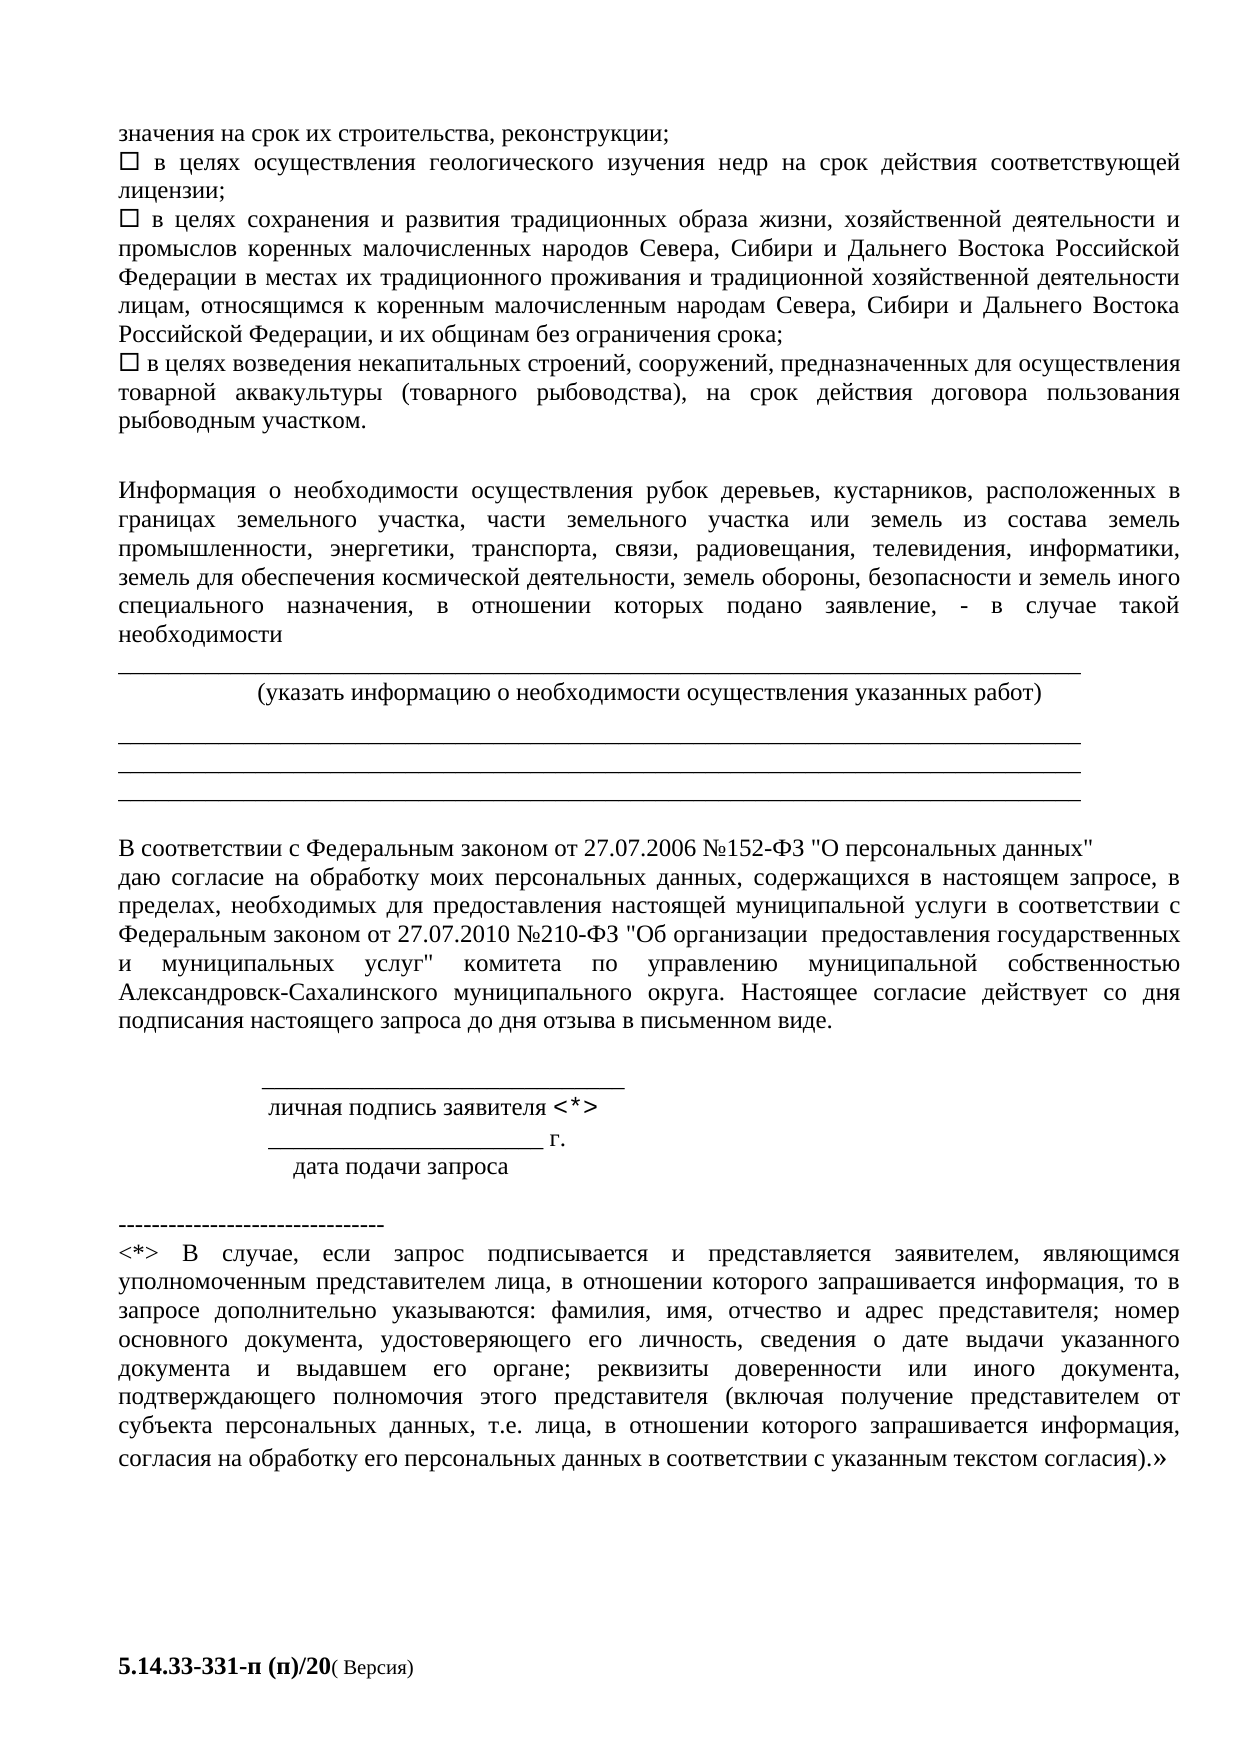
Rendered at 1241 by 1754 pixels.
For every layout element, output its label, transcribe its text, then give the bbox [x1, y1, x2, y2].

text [118, 118, 1181, 147]
text В соответствии с Федеральным законом от 27.07.2006 №152-ФЗ "О персональных данных" [118, 833, 1181, 862]
text (указать информацию о необходимости осуществления указанных работ) [118, 677, 1181, 706]
text -------------------------------- [118, 1209, 1181, 1238]
text ______________________ г. [118, 1123, 1181, 1151]
text Информация о необходимости осуществления рубок деревьев, кустарников, расположенных в границах земельного участка, части земельного участка или земель из состава земель промышленности, энергетики, транспорта, связи, радиовещания, телевидения, информатики, земель для обеспечения космической деятельности, земель обороны, безопасности и земель иного специального назначения, в отношении которых подано заявление, - в случае такой необходимости _____________________________________________________________________________ [118, 476, 1181, 677]
text в целях сохранения и развития традиционных образа жизни, хозяйственной деятельности и промыслов коренных малочисленных народов Севера, Сибири и Дальнего Востока Российской Федерации в местах их традиционного проживания и традиционной хозяйственной деятельности лицам, относящимся к коренным малочисленным народам Севера, Сибири и Дальнего Востока Российской Федерации, и их общинам без ограничения срока; [118, 204, 1181, 348]
text _____________________________ [118, 1063, 1181, 1092]
text дата подачи запроса [118, 1151, 1181, 1180]
text _____________________________________________________________________________ [118, 776, 1181, 804]
text даю согласие на обработку моих персональных данных, содержащихся в настоящем запросе, в пределах, необходимых для предоставления настоящей муниципальной услуги в соответствии с Федеральным законом от 27.07.2010 №210-ФЗ "Об организации предоставления государственных и муниципальных услуг" комитета по управлению муниципальной собственностью Александровск-Сахалинского муниципального округа. Настоящее согласие действует со дня подписания настоящего запроса до дня отзыва в письменном виде. [118, 862, 1181, 1034]
text _____________________________________________________________________________ [118, 747, 1181, 776]
text в целях осуществления геологического изучения недр на срок действия соответствующей лицензии; [118, 147, 1181, 204]
text <*> В случае, если запрос подписывается и представляется заявителем, являющимся уполномоченным представителем лица, в отношении которого запрашивается информация, то в запросе дополнительно указываются: фамилия, имя, отчество и адрес представителя; номер основного документа, удостоверяющего его личность, сведения о дате выдачи указанного документа и выдавшем его органе; реквизиты доверенности или иного документа, подтверждающего полномочия этого представителя (включая получение представителем от субъекта персональных данных, т.е. лица, в отношении которого запрашивается информация, согласия на обработку его персональных данных в соответствии с указанным текстом согласия).» [118, 1238, 1181, 1472]
text в целях возведения некапитальных строений, сооружений, предназначенных для осуществления товарной аквакультуры (товарного рыбоводства), на срок действия договора пользования рыбоводным участком. [118, 348, 1181, 434]
text _____________________________________________________________________________ [118, 718, 1181, 747]
text личная подпись заявителя <*> [118, 1092, 1181, 1123]
